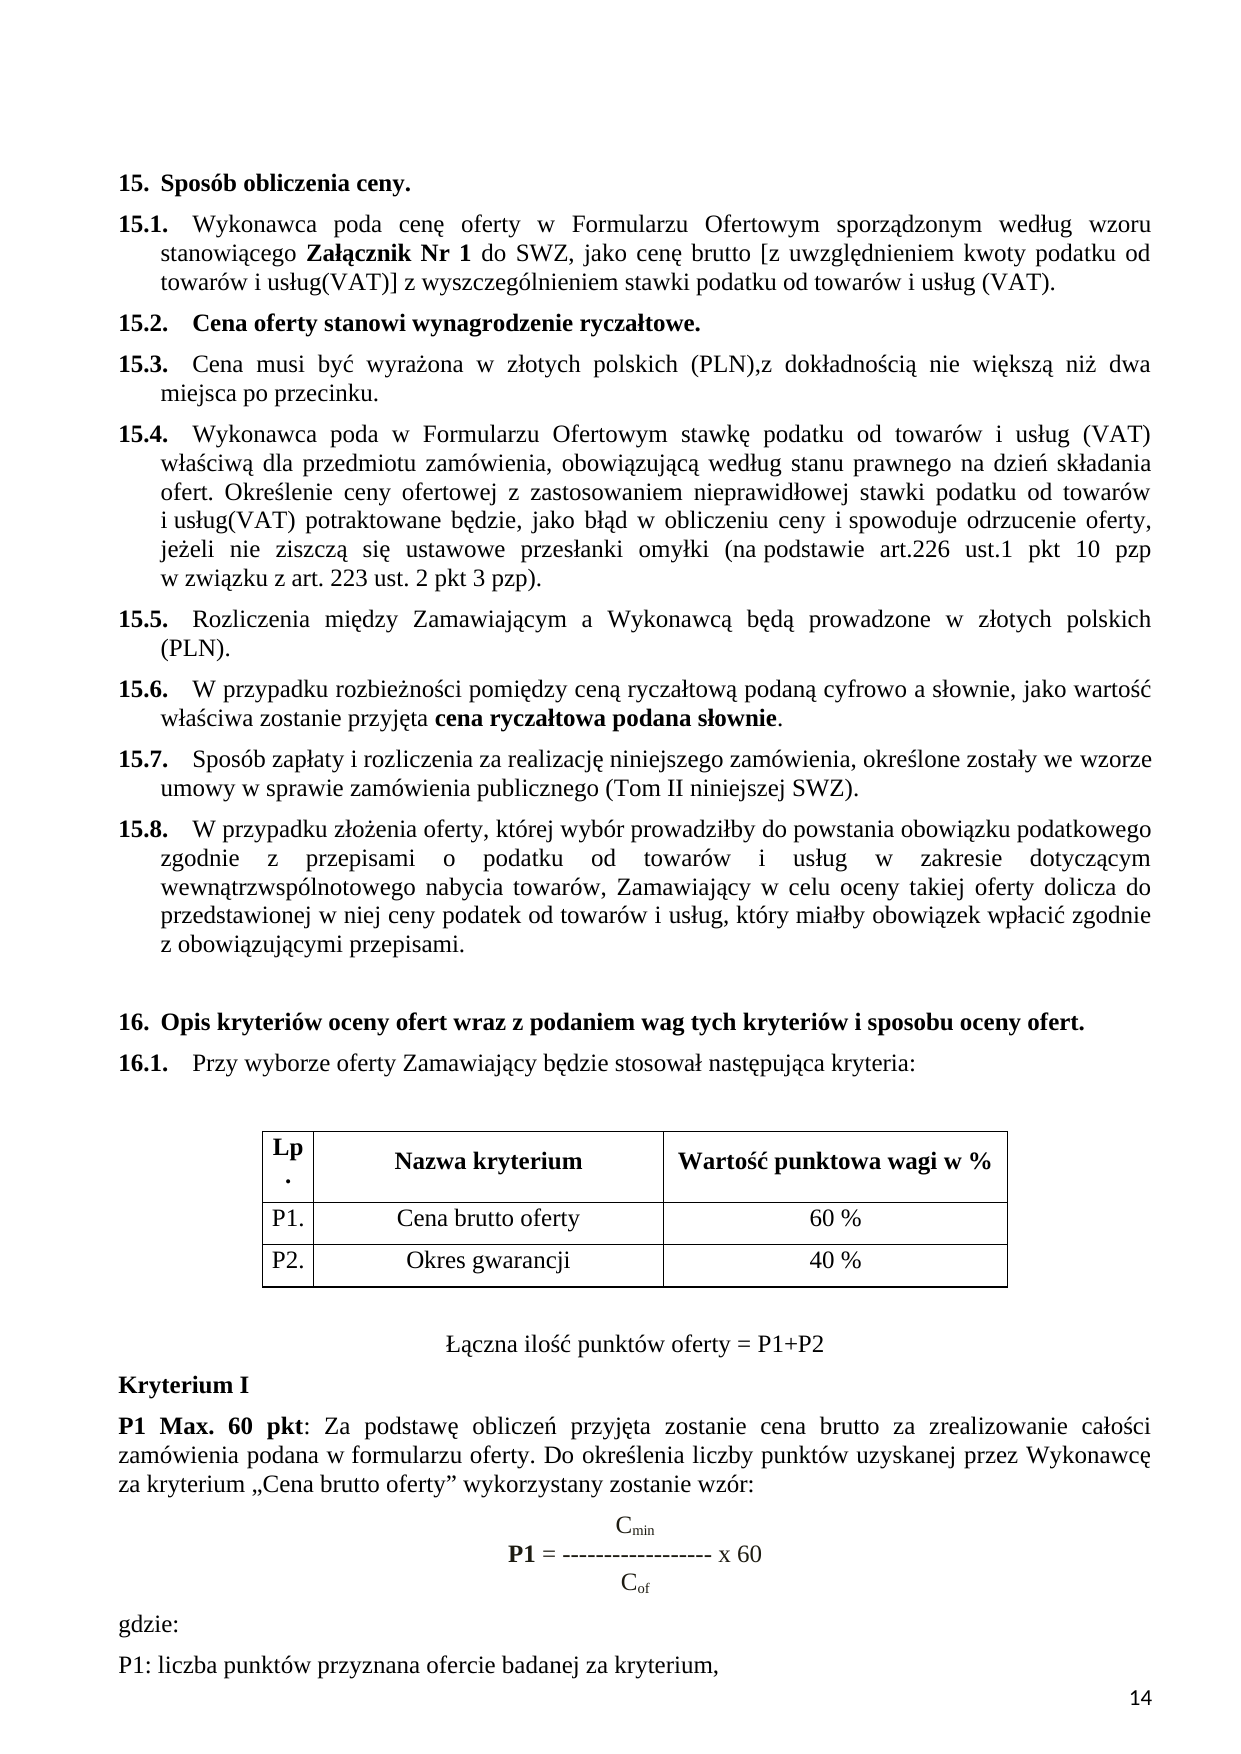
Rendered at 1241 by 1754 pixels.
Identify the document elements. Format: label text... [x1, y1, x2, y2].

list W przypadku rozbieżności pomiędzy ceną ryczałtową podaną cyfrowo a słownie, jako wartość właściwa zostanie przyjęta cena ryczałtowa podana słownie. [118, 674, 1152, 732]
text Cmin [118, 1510, 1152, 1539]
table_cell Cena brutto oferty [314, 1203, 663, 1244]
text gdzie: [118, 1609, 1152, 1637]
list Opis kryteriów oceny ofert wraz z podaniem wag tych kryteriów i sposobu oceny ofert. [118, 1007, 1152, 1036]
table_header Nazwa kryterium [314, 1132, 663, 1202]
text Cof [118, 1567, 1152, 1596]
list Cena musi być wyrażona w złotych polskich (PLN),z dokładnością nie większą niż dwa miejsca po przecinku. [118, 349, 1152, 407]
list Sposób obliczenia ceny. [118, 168, 1152, 197]
table_cell 40 % [664, 1245, 1007, 1286]
list Rozliczenia między Zamawiającym a Wykonawcą będą prowadzone w złotych polskich (PLN). [118, 604, 1152, 662]
table_header Wartość punktowa wagi w % [664, 1132, 1007, 1202]
text P1 Max. 60 pkt: Za podstawę obliczeń przyjęta zostanie cena brutto za zrealizowanie całości zamówienia podana w formularzu oferty. Do określenia liczby punktów uzyskanej przez Wykonawcę za kryterium „Cena brutto oferty” wykorzystany zostanie wzór: [118, 1411, 1152, 1497]
table_cell P1. [263, 1203, 313, 1244]
table_header Lp. [263, 1132, 313, 1202]
list Przy wyborze oferty Zamawiający będzie stosował następująca kryteria: [118, 1048, 1152, 1077]
table_cell P2. [263, 1245, 313, 1286]
text Łączna ilość punktów oferty = P1+P2 [118, 1329, 1152, 1357]
table_cell 60 % [664, 1203, 1007, 1244]
text P1 = ------------------ x 60 [118, 1539, 1152, 1567]
list Wykonawca poda cenę oferty w Formularzu Ofertowym sporządzonym według wzoru stanowiącego Załącznik Nr 1 do SWZ, jako cenę brutto [z uwzględnieniem kwoty podatku od towarów i usług(VAT)] z wyszczególnieniem stawki podatku od towarów i usług (VAT). [118, 209, 1152, 295]
list Cena oferty stanowi wynagrodzenie ryczałtowe. [118, 308, 1152, 337]
list W przypadku złożenia oferty, której wybór prowadziłby do powstania obowiązku podatkowego zgodnie z przepisami o podatku od towarów i usług w zakresie dotyczącym wewnątrzwspólnotowego nabycia towarów, Zamawiający w celu oceny takiej oferty dolicza do przedstawionej w niej ceny podatek od towarów i usług, który miałby obowiązek wpłacić zgodnie z obowiązującymi przepisami. [118, 814, 1152, 958]
list Wykonawca poda w Formularzu Ofertowym stawkę podatku od towarów i usług (VAT) właściwą dla przedmiotu zamówienia, obowiązującą według stanu prawnego na dzień składania ofert. Określenie ceny ofertowej z zastosowaniem nieprawidłowej stawki podatku od towarów i usług(VAT) potraktowane będzie, jako błąd w obliczeniu ceny i spowoduje odrzucenie oferty, jeżeli nie ziszczą się ustawowe przesłanki omyłki (na podstawie art.226 ust.1 pkt 10 pzp w związku z art. 223 ust. 2 pkt 3 pzp). [118, 419, 1152, 592]
table_cell Okres gwarancji [314, 1245, 663, 1286]
list Sposób zapłaty i rozliczenia za realizację niniejszego zamówienia, określone zostały we wzorze umowy w sprawie zamówienia publicznego (Tom II niniejszej SWZ). [118, 744, 1152, 802]
text P1: liczba punktów przyznana ofercie badanej za kryterium, [118, 1650, 1152, 1679]
text Kryterium I [118, 1370, 1152, 1399]
